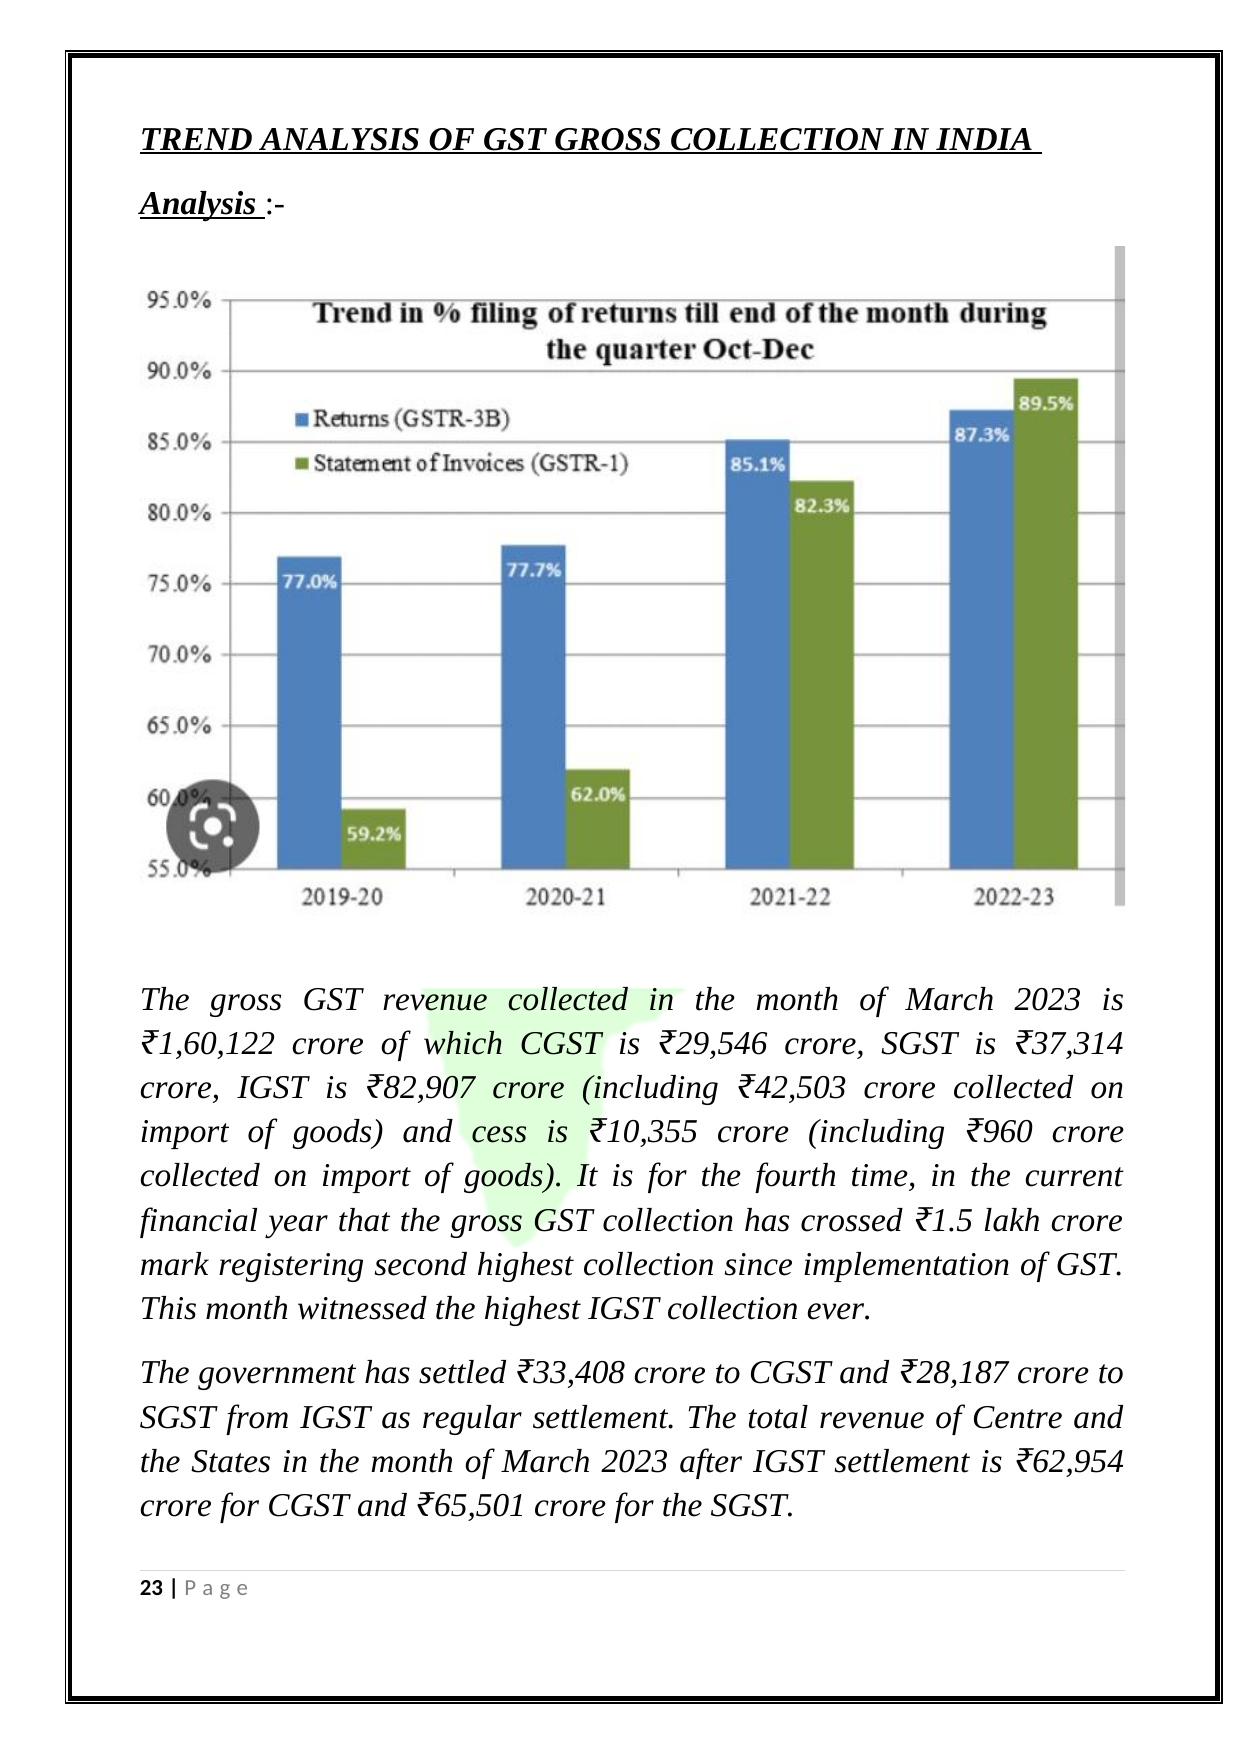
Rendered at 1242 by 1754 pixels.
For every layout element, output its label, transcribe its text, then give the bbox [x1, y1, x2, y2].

text TREND ANALYSIS OF GST GROSS COLLECTION IN INDIA [139, 119, 1125, 157]
picture [139, 246, 1125, 948]
text Analysis :- [139, 184, 1125, 222]
text The gross GST revenue collected in the month of March 2023 is ₹1,60,122 crore of which CGST is ₹29,546 crore, SGST is ₹37,314 crore, IGST is ₹82,907 crore (including ₹42,503 crore collected on import of goods) and cess is ₹10,355 crore (including ₹960 crore collected on import of goods). It is for the fourth time, in the current financial year that the gross GST collection has crossed ₹1.5 lakh crore mark registering second highest collection since implementation of GST. This month witnessed the highest IGST collection ever. [139, 948, 1125, 1326]
text The government has settled ₹33,408 crore to CGST and ₹28,187 crore to SGST from IGST as regular settlement. The total revenue of Centre and the States in the month of March 2023 after IGST settlement is ₹62,954 crore for CGST and ₹65,501 crore for the SGST. [139, 1353, 1125, 1523]
